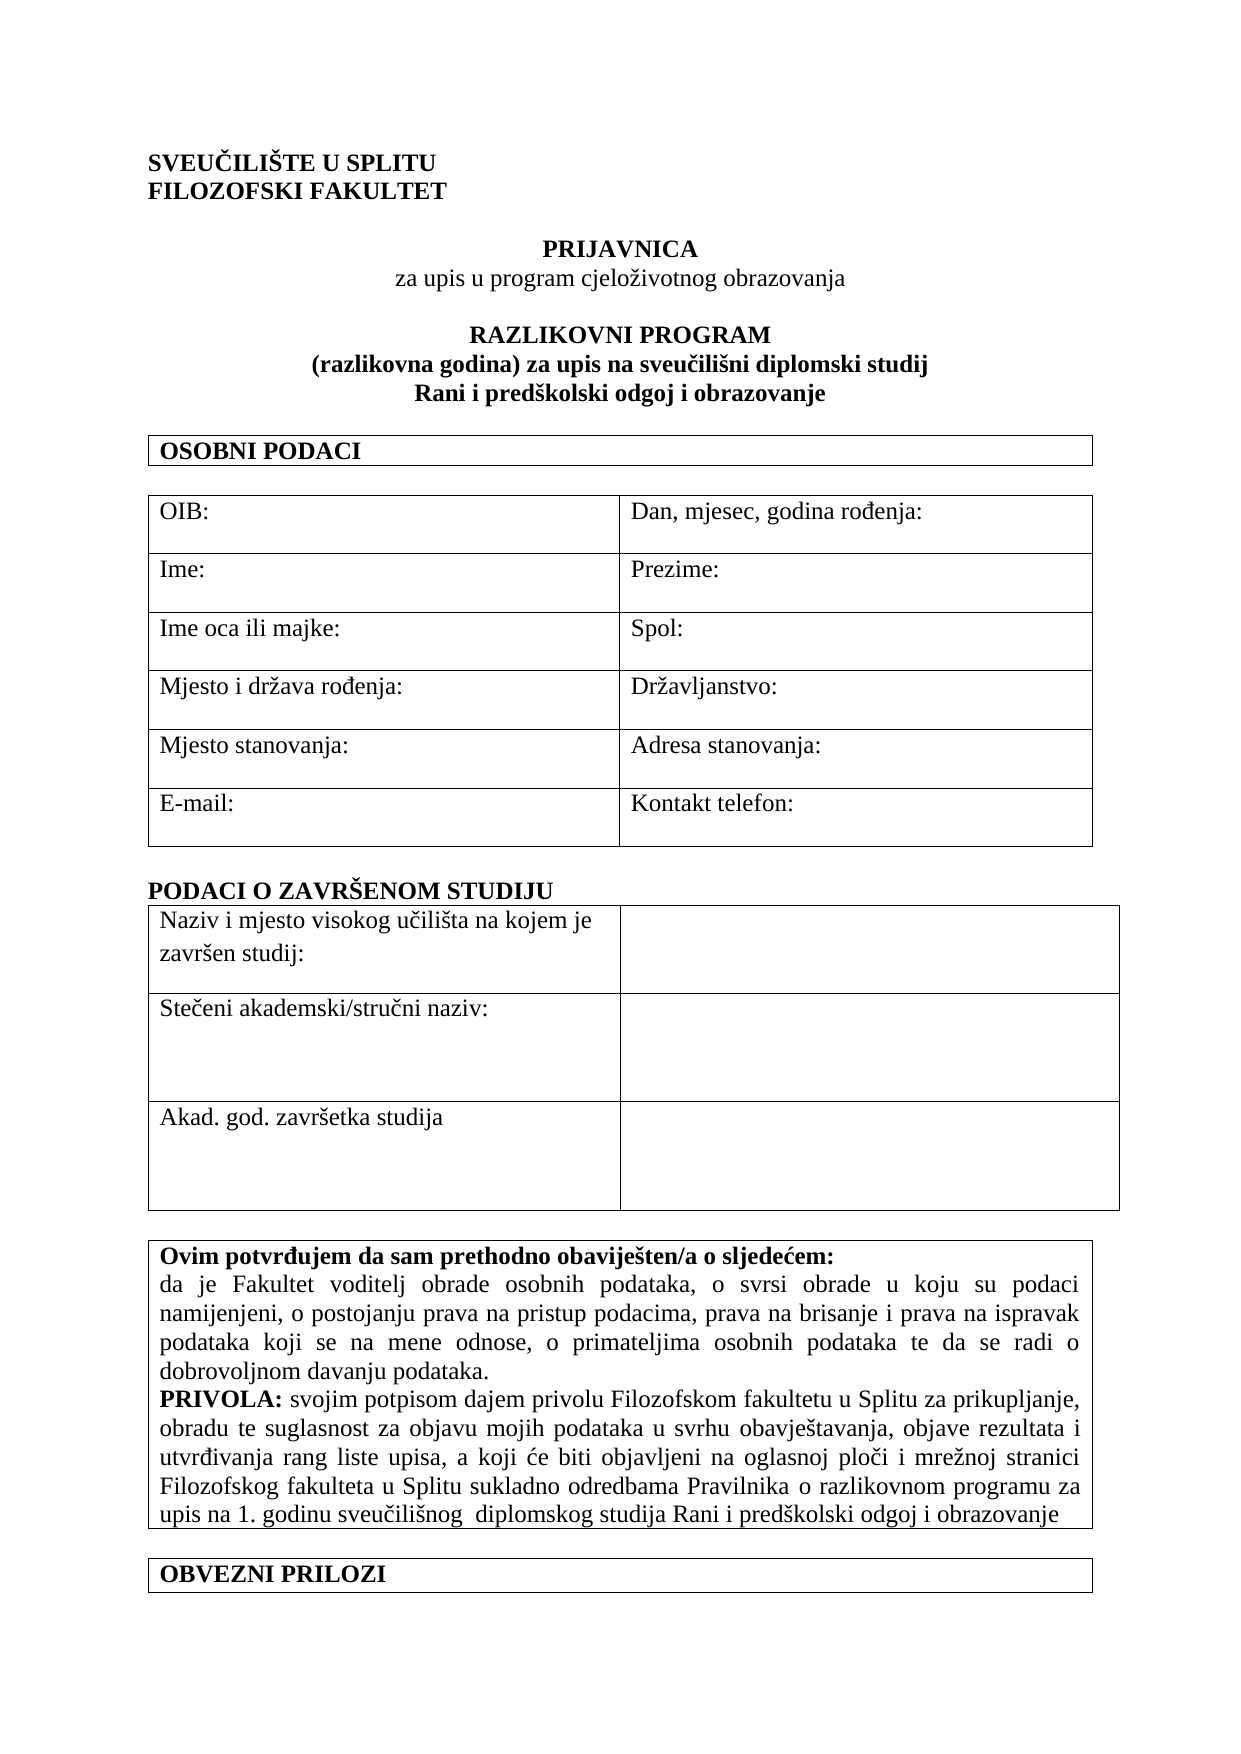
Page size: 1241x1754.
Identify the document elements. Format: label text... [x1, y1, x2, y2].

table_header [621, 906, 1119, 992]
table_cell Mjesto i država rođenja: [149, 671, 619, 729]
table_cell Stečeni akademski/stručni naziv: [149, 994, 620, 1101]
table_cell [621, 1102, 1119, 1210]
table_cell Državljanstvo: [620, 671, 1092, 729]
table_cell Mjesto stanovanja: [149, 730, 619, 787]
text RAZLIKOVNI PROGRAM [148, 320, 1093, 349]
text za upis u program cjeloživotnog obrazovanja [148, 263, 1093, 291]
table_cell Spol: [620, 613, 1092, 670]
table_cell Akad. god. završetka studija [149, 1102, 620, 1210]
table_cell E-mail: [149, 789, 619, 846]
table_cell Adresa stanovanja: [620, 730, 1092, 787]
text PODACI O ZAVRŠENOM STUDIJU [148, 876, 1093, 904]
table_header Dan, mjesec, godina rođenja: [620, 496, 1092, 553]
table_cell Prezime: [620, 554, 1092, 612]
text PRIJAVNICA [148, 234, 1093, 263]
table_cell Ime: [149, 554, 619, 612]
text (razlikovna godina) za upis na sveučilišni diplomski studij [148, 349, 1093, 378]
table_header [149, 1559, 1092, 1592]
text FILOZOFSKI FAKULTET [148, 176, 1093, 205]
table_header OSOBNI PODACI [149, 436, 1092, 465]
text SVEUČILIŠTE U SPLITU [148, 148, 1093, 176]
table_cell Kontakt telefon: [620, 789, 1092, 846]
table_cell [621, 994, 1119, 1101]
text Rani i predškolski odgoj i obrazovanje [148, 378, 1093, 406]
table_header Ovim potvrđujem da sam prethodno obaviješten/a o sljedećem: da je Fakultet voditelj obrade osobnih podataka, o svrsi obrade u koju su podaci namijenjeni, o postojanju prava na pristup podacima, prava na brisanje i prava na ispravak podataka koji se na mene odnose, o primateljima osobnih podataka te da se radi o dobrovoljnom davanju podataka. PRIVOLA: svojim potpisom dajem privolu Filozofskom fakultetu u Splitu za prikupljanje, obradu te suglasnost za objavu mojih podataka u svrhu obavještavanja, objave rezultata i utvrđivanja rang liste upisa, a koji će biti objavljeni na oglasnoj ploči i mrežnoj stranici Filozofskog fakulteta u Splitu sukladno odredbama Pravilnika o razlikovnom programu za upis na 1. godinu sveučilišnog diplomskog studija Rani i predškolski odgoj i obrazovanje [149, 1241, 1092, 1528]
table_cell Ime oca ili majke: [149, 613, 619, 670]
table_header Naziv i mjesto visokog učilišta na kojem je završen studij: [149, 906, 620, 992]
table_header OIB: [149, 496, 619, 553]
